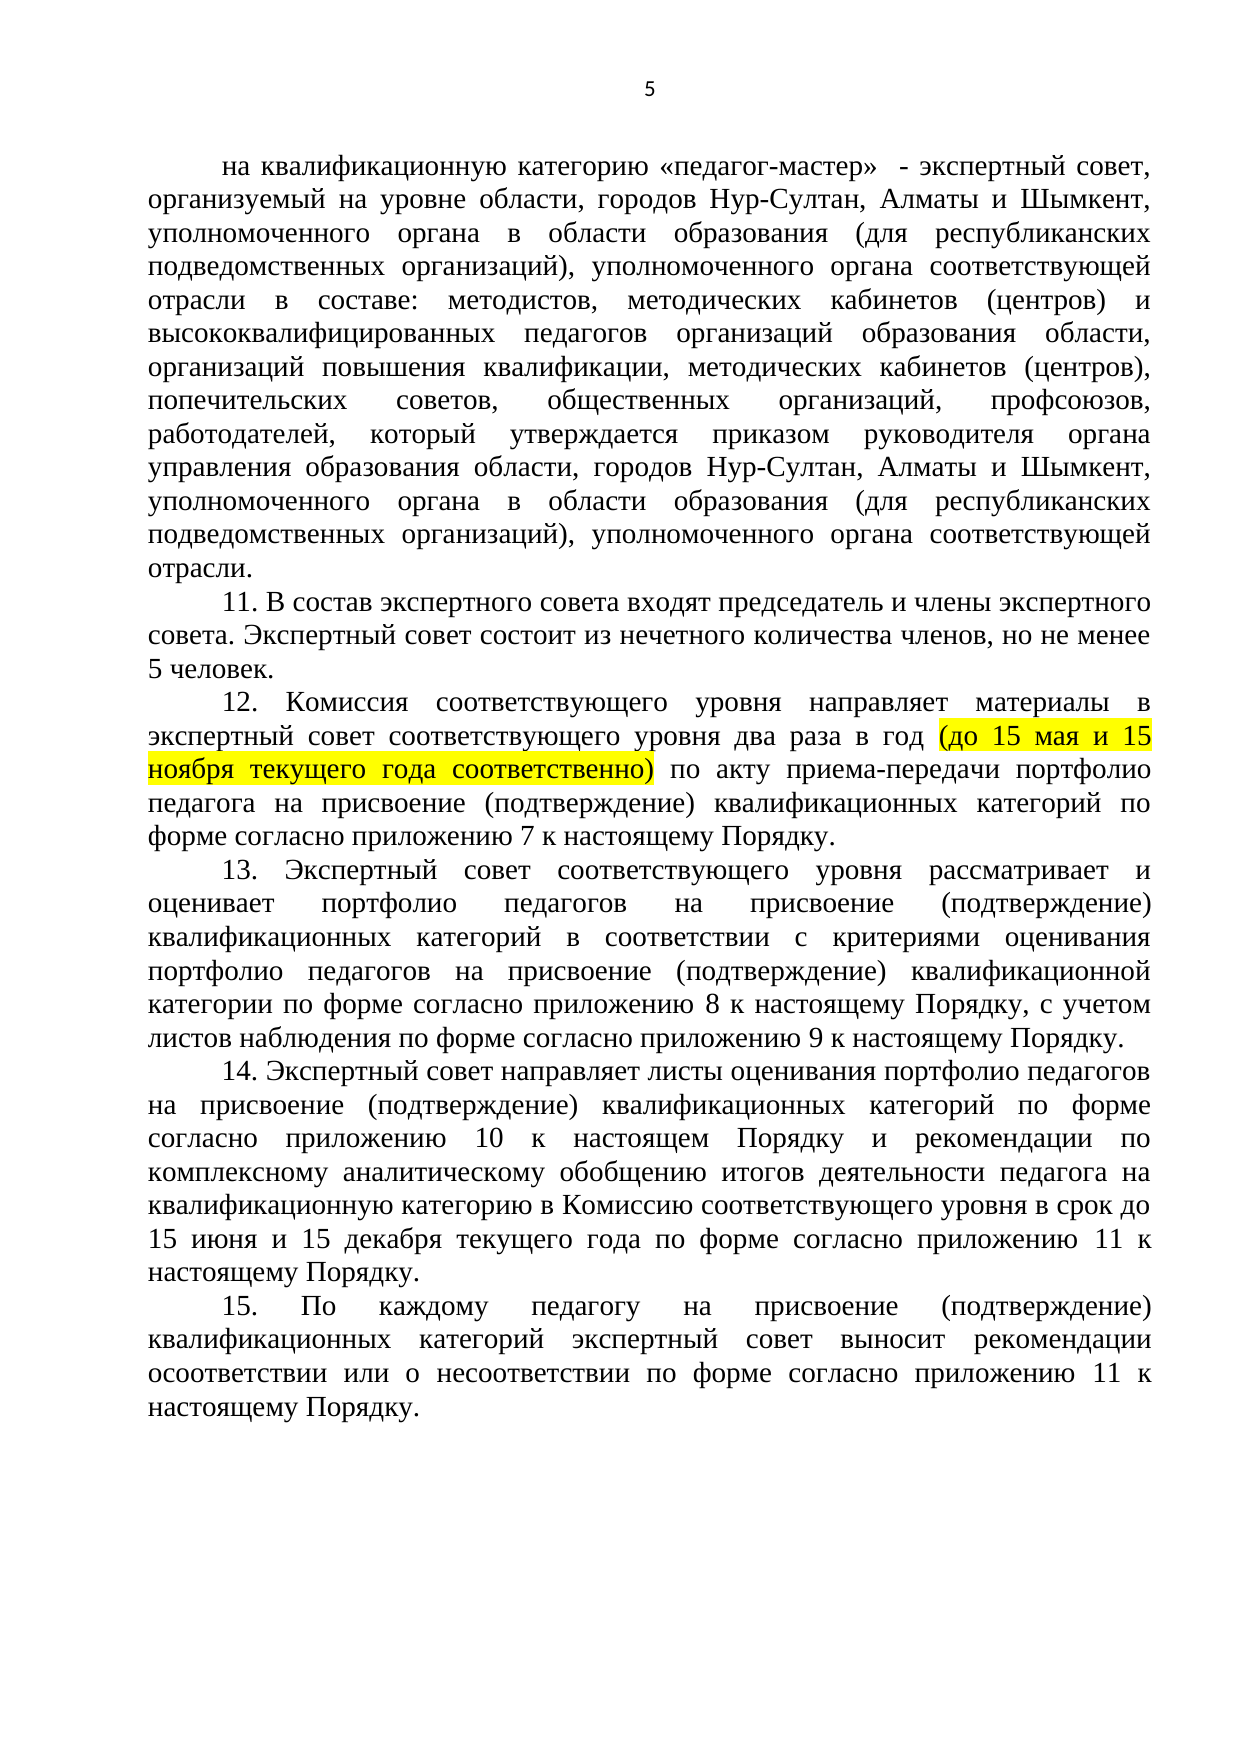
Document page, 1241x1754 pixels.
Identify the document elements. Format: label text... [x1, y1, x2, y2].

text 11. В состав экспертного совета входят председатель и члены экспертного совета. Экспертный совет состоит из нечетного количества членов, но не менее 5 человек. [148, 584, 1152, 684]
text 15. По каждому педагогу на присвоение (подтверждение) квалификационных категорий экспертный совет выносит рекомендации осоответствии или о несоответствии по форме согласно приложению 11 к настоящему Порядку. [148, 1288, 1152, 1422]
text 12. Комиссия соответствующего уровня направляет материалы в экспертный совет соответствующего уровня два раза в год (до 15 мая и 15 ноября текущего года соответственно) по акту приема-передачи портфолио педагога на присвоение (подтверждение) квалификационных категорий по форме согласно приложению 7 к настоящему Порядку. [148, 684, 1152, 852]
text на квалификационную категорию «педагог-мастер» - экспертный совет, организуемый на уровне области, городов Нур-Султан, Алматы и Шымкент, уполномоченного органа в области образования (для республиканских подведомственных организаций), уполномоченного органа соответствующей отрасли в составе: методистов, методических кабинетов (центров) и высококвалифицированных педагогов организаций образования области, организаций повышения квалификации, методических кабинетов (центров), попечительских советов, общественных организаций, профсоюзов, работодателей, который утверждается приказом руководителя органа управления образования области, городов Нур-Султан, Алматы и Шымкент, уполномоченного органа в области образования (для республиканских подведомственных организаций), уполномоченного органа соответствующей отрасли. [148, 148, 1152, 584]
text 13. Экспертный совет соответствующего уровня рассматривает и оценивает портфолио педагогов на присвоение (подтверждение) квалификационных категорий в соответствии с критериями оценивания портфолио педагогов на присвоение (подтверждение) квалификационной категории по форме согласно приложению 8 к настоящему Порядку, с учетом листов наблюдения по форме согласно приложению 9 к настоящему Порядку. [148, 852, 1152, 1053]
text 14. Экспертный совет направляет листы оценивания портфолио педагогов на присвоение (подтверждение) квалификационных категорий по форме согласно приложению 10 к настоящем Порядку и рекомендации по комплексному аналитическому обобщению итогов деятельности педагога на квалификационную категорию в Комиссию соответствующего уровня в срок до 15 июня и 15 декабря текущего года по форме согласно приложению 11 к настоящему Порядку. [148, 1053, 1152, 1288]
